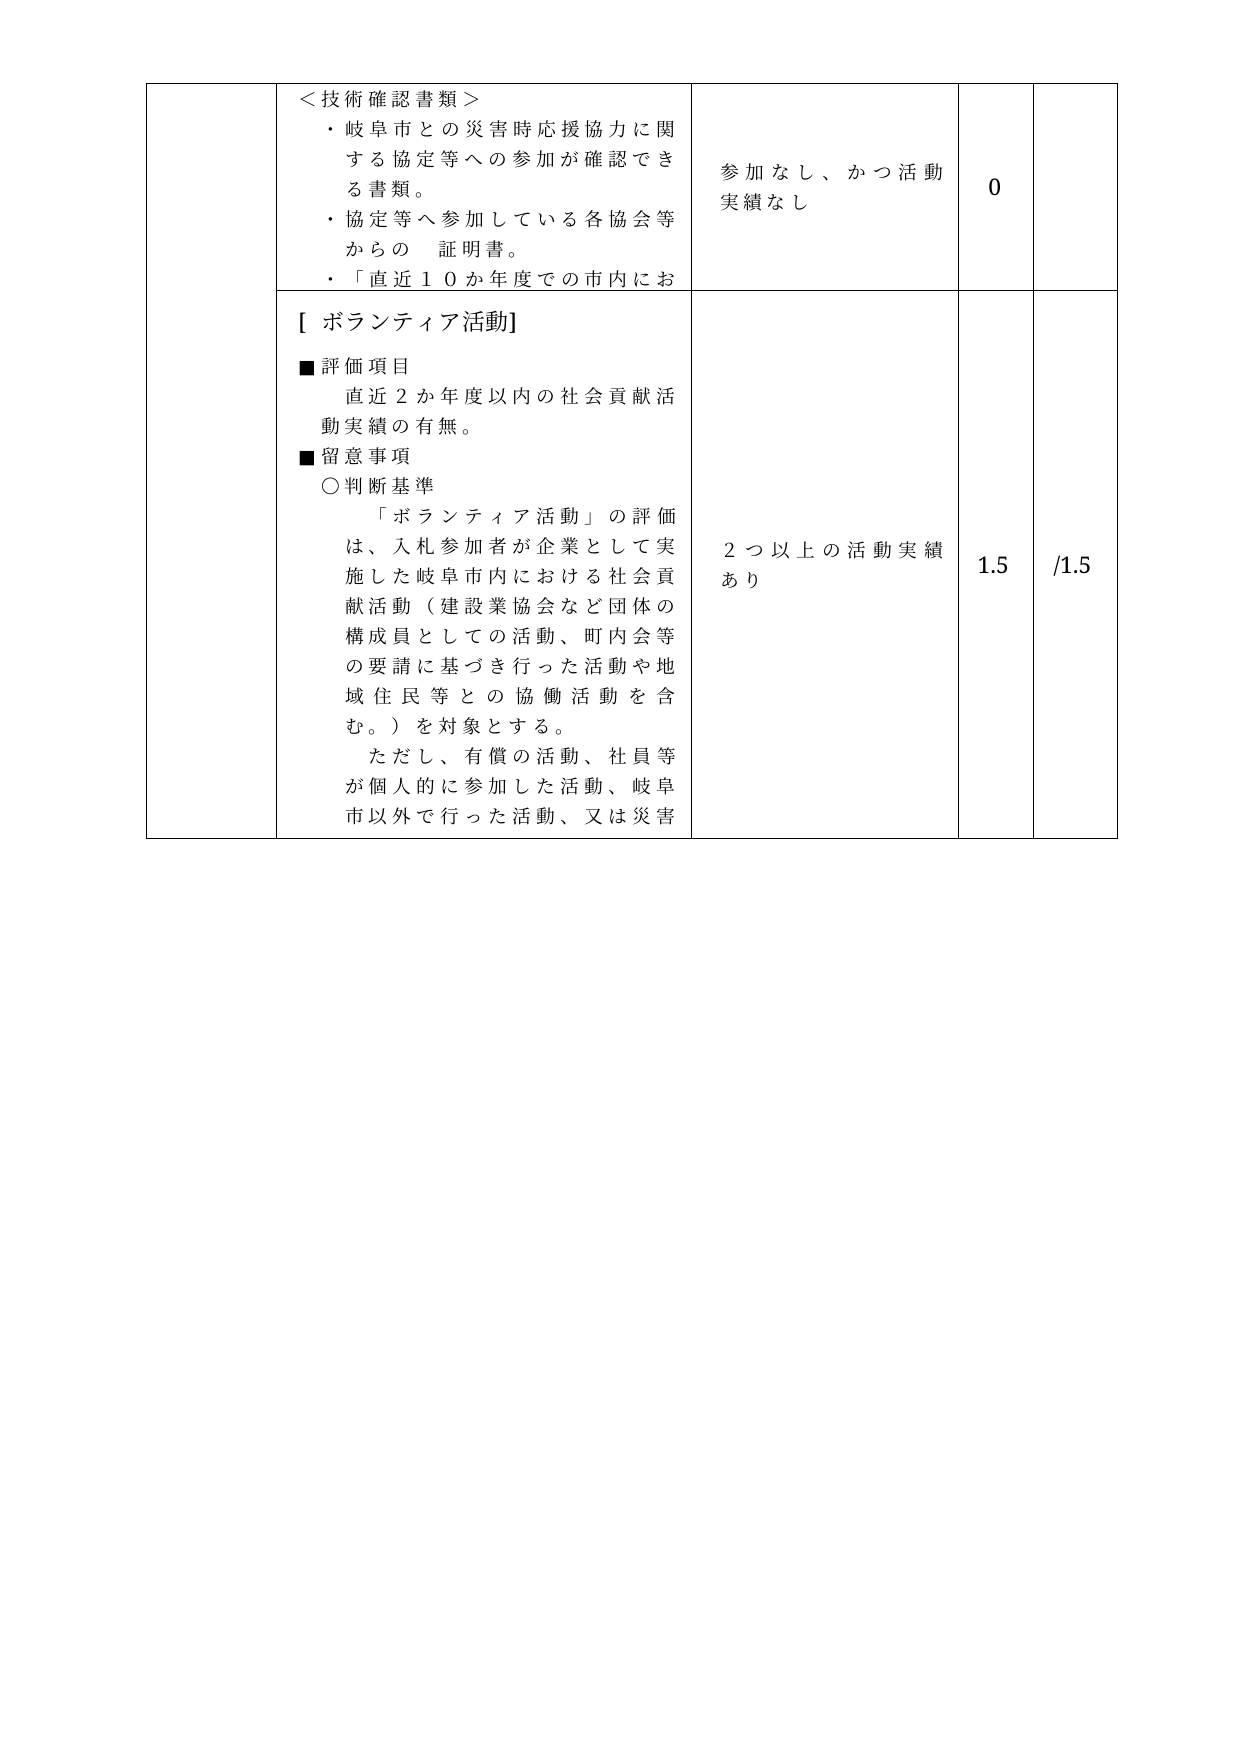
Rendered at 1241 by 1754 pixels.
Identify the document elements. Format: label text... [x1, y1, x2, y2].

table_cell [ボランティア活動] ■ 評価項目 直近２か年度以内の社会貢献活動実績の有無。 ■ 留意事項 〇判断基準 「ボランティア活動」の評価は、入札参加者が企業として実施した岐阜市内における社会貢献活動（建設業協会など団体の構成員としての活動、町内会等の要請に基づき行った活動や地域住民等との協働活動を含む。）を対象とする。 ただし、有償の活動、社員等が個人的に参加した活動、岐阜市以外で行った活動、又は災害協定参加等の評価項目において加点される活動は対象としない。 「活動」とは、対象期間において実施した1回以上の活動を実績として評価する。なお、同一箇所において同様の活動を複数回行った場合でも、１回の活動とみなす。 〇ボランティア活動 ボランティアとは、一般的に「自発的な意志に基づき他人や社会に貢献する行為」をいい、本評価項目では、「報酬を目的としないで、自分（企業）の労力、技術、時間を提供して地域社会等のために行った社会貢献活動」を評価する。 ボランティア活動は、固定概念がなく多様な分野での様々な活動が考えられるため、前述の判断基準に該当する活動であれば評価する。 例えば ・公共空間、文化財等の美化活動（道路、河川及び公園等の清掃、除草など（岐阜市アダプト・プログラムの活動、ぎふ・ロード・プレーヤー事業に基づく活動を含む）） ・自然、環境保護に関する活動（環境保全活動、環境学習活動など） ・保健、衛生に関する活動（献血活動の普及、啓発及び協力活動など） ・交通安全、防犯に関する活動（防犯パトロール活動、交通安全啓発活動など） ・青少年の健全育成に関する活動（職場体験学習、建設業のPR活動など） ・まちづくり、まちおこしに関する活動（公的イベントのサポート活動、など） ・その他、公共の福祉に関する活動などが考えられる。 ＜技術確認書類＞ ・入札参加者が企業として当該活動に参加したことが確認できる資料（主催団体が発行する活動実績証明書、表彰状、感謝状等の写し又は新聞記事若しくは活動状況写真など）。 [277, 291, 691, 838]
table_cell 1.5 [959, 291, 1033, 838]
table_cell 0 [959, 84, 1033, 290]
table_cell ２つ以上の活動実績あり [692, 291, 958, 838]
table_cell /1.5 [1034, 291, 1117, 838]
table_cell 参加なし、かつ活動実績なし [692, 84, 958, 290]
